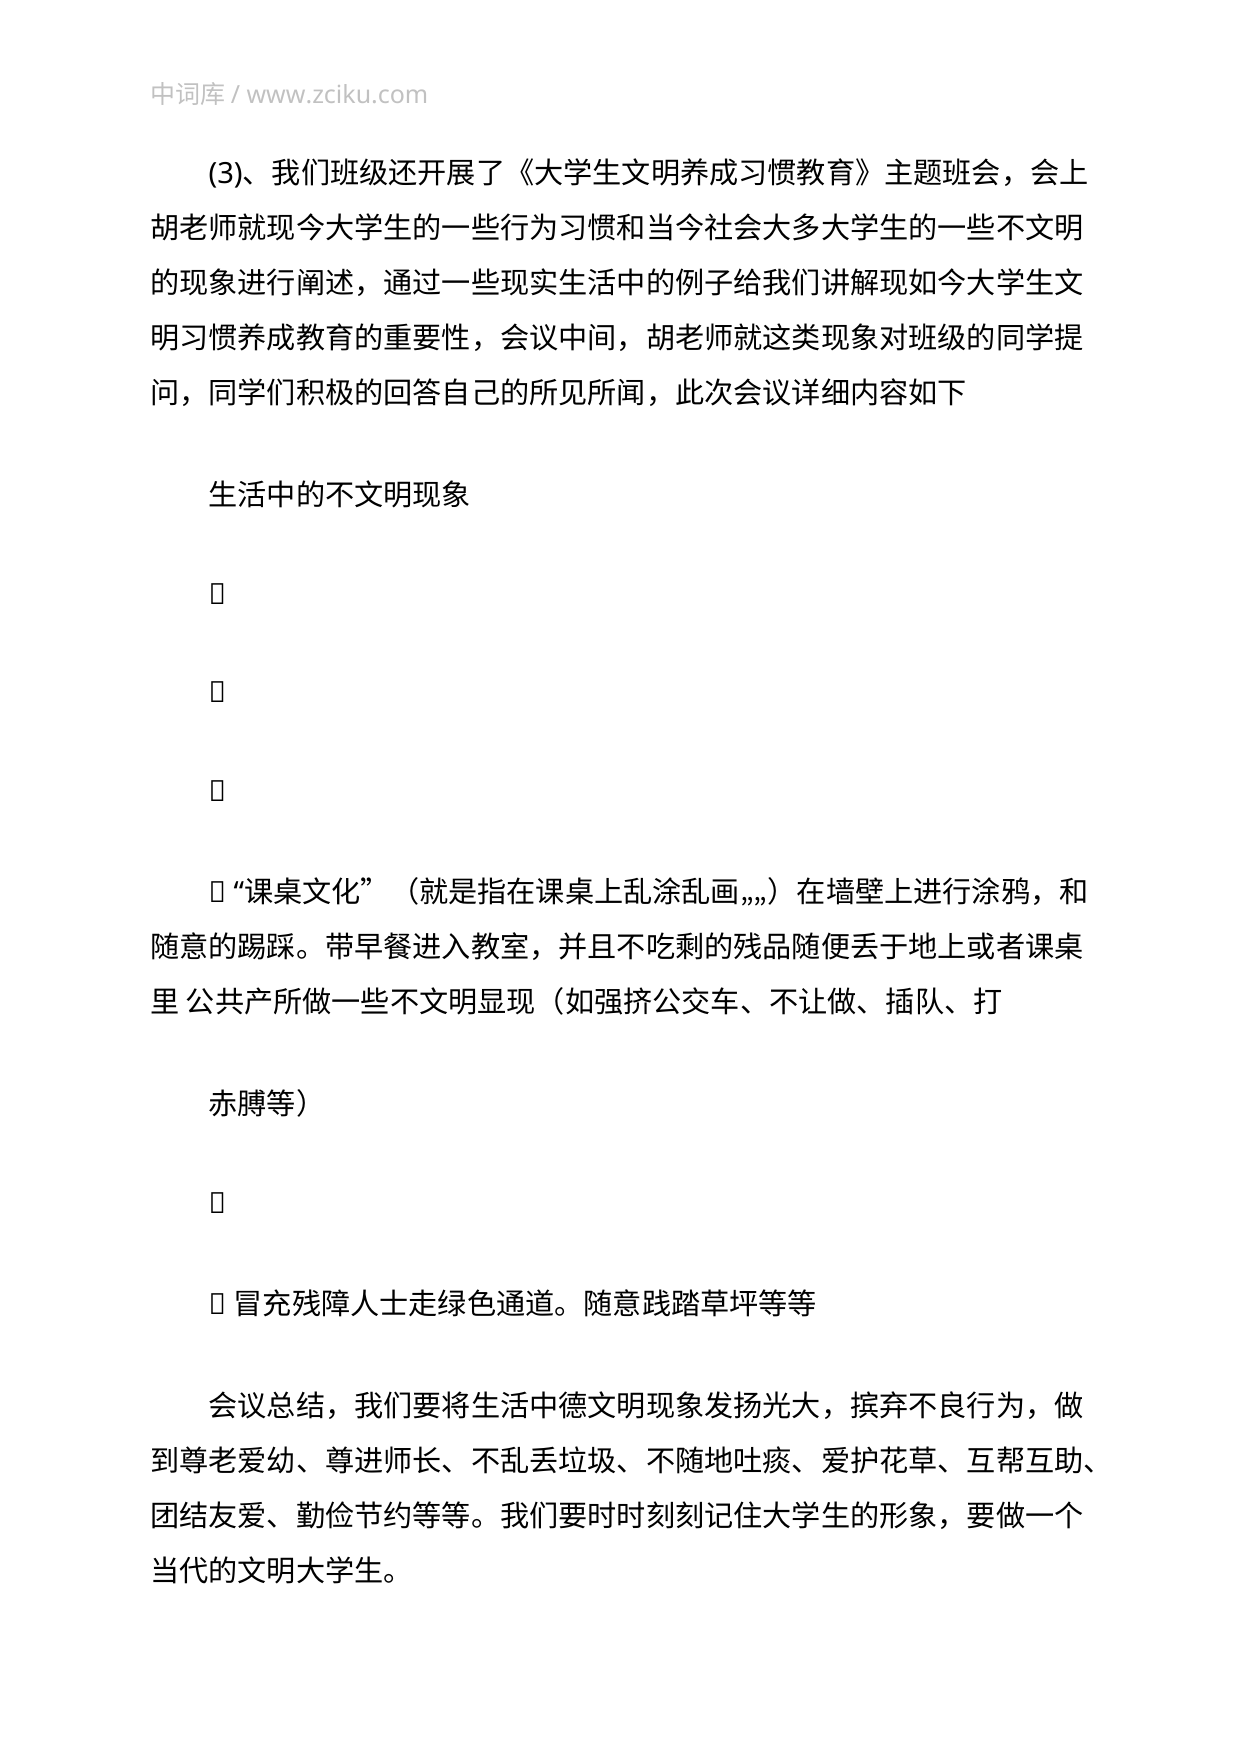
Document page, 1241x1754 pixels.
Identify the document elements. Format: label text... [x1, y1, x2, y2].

text  [150, 770, 1090, 810]
text (3)、我们班级还开展了《大学生文明养成习惯教育》主题班会，会上胡老师就现今大学生的一些行为习惯和当今社会大多大学生的一些不文明的现象进行阐述，通过一些现实生活中的例子给我们讲解现如今大学生文明习惯养成教育的重要性，会议中间，胡老师就这类现象对班级的同学提问，同学们积极的回答自己的所见所闻，此次会议详细内容如下 [150, 150, 1090, 412]
text  [150, 573, 1090, 613]
text 会议总结，我们要将生活中德文明现象发扬光大，摈弃不良行为，做到尊老爱幼、尊进师长、不乱丢垃圾、不随地吐痰、爱护花草、互帮互助、团结友爱、勤俭节约等等。我们要时时刻刻记住大学生的形象，要做一个当代的文明大学生。 [150, 1382, 1090, 1589]
text  “课桌文化”（就是指在课桌上乱涂乱画„„）在墙壁上进行涂鸦，和随意的踢踩。带早餐进入教室，并且不吃剩的残品随便丢于地上或者课桌里 公共产所做一些不文明显现（如强挤公交车、不让做、插队、打 [150, 868, 1090, 1021]
text 生活中的不文明现象 [150, 471, 1090, 514]
text 赤膊等） [150, 1080, 1090, 1122]
text  [150, 1182, 1090, 1222]
text  冒充残障人士走绿色通道。随意践踏草坪等等 [150, 1280, 1090, 1323]
text  [150, 672, 1090, 711]
